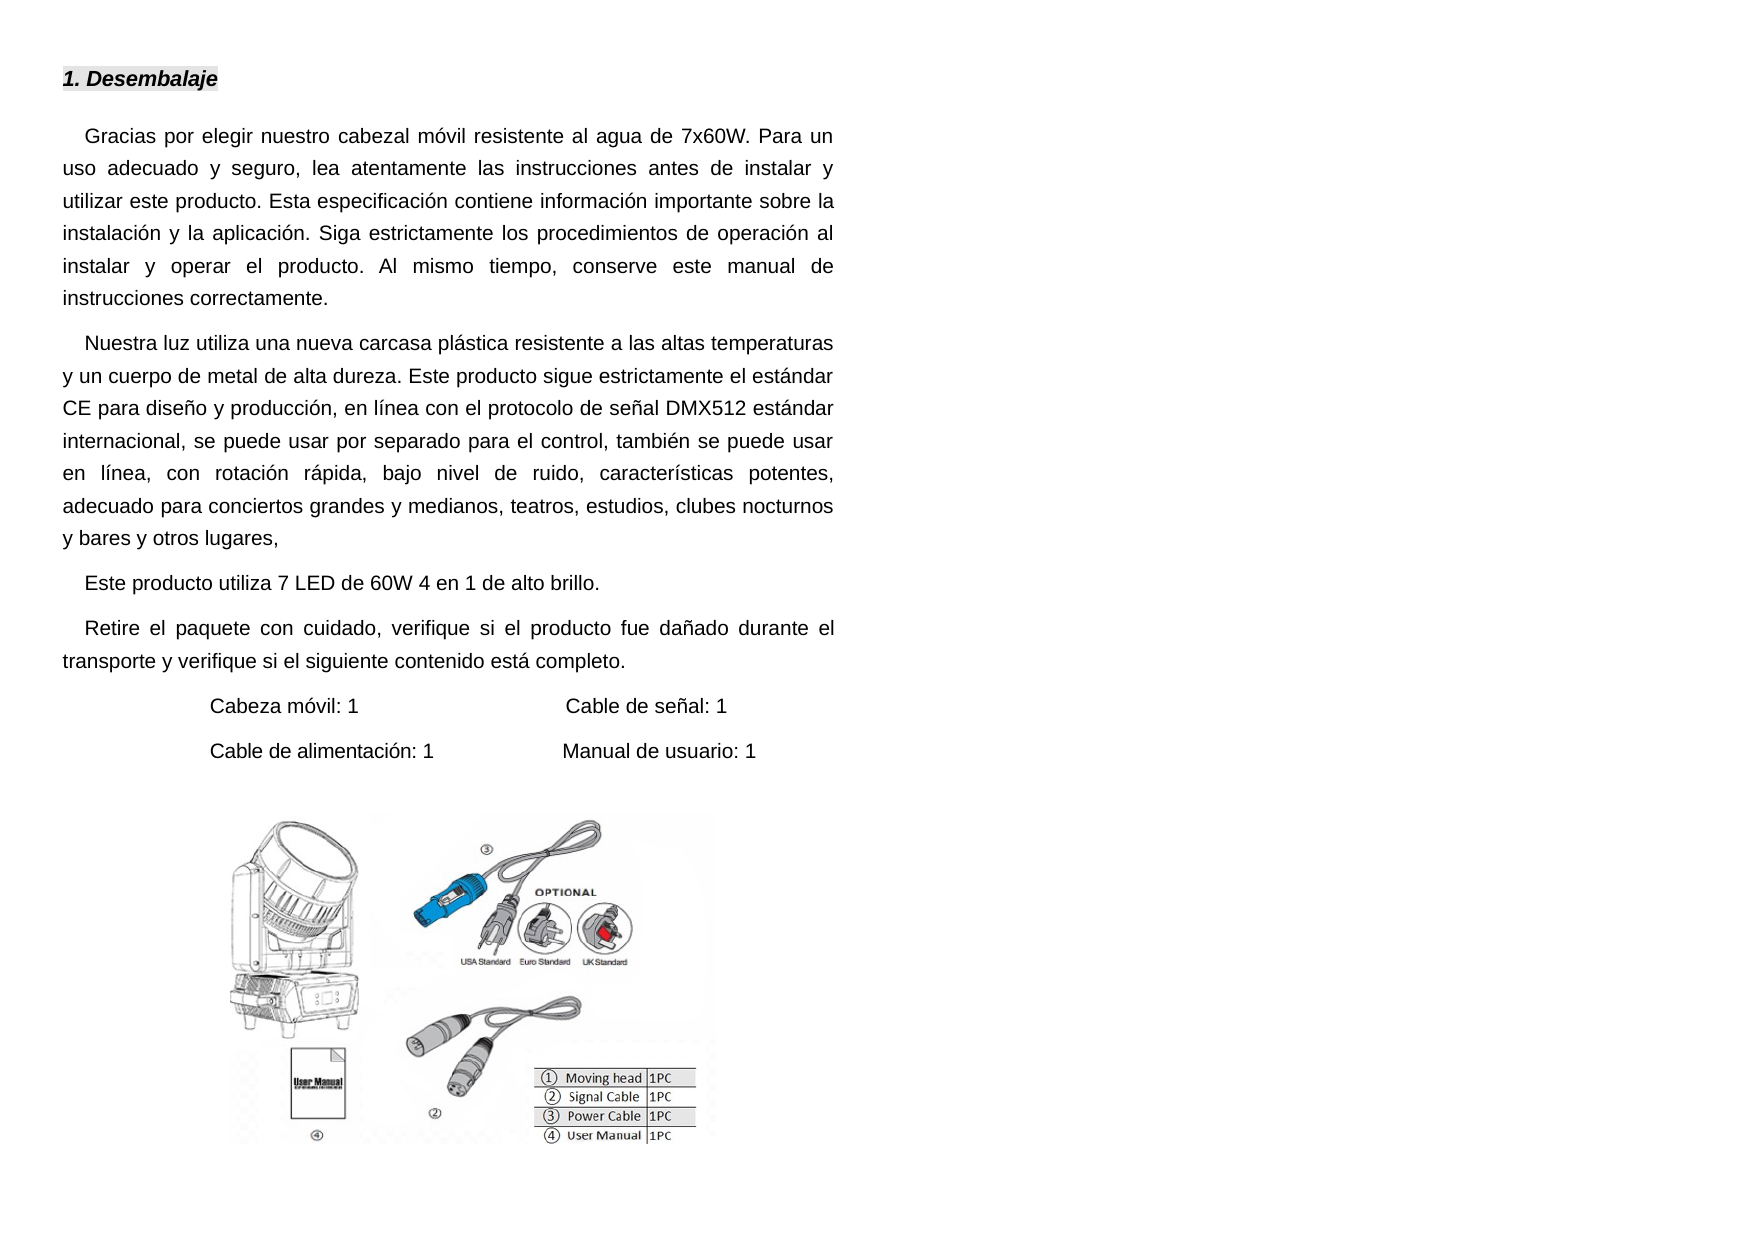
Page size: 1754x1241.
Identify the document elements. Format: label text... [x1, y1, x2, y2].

text Nuestra luz utiliza una nueva carcasa plástica resistente a las altas temperaturas y un cuerpo de metal de alta dureza. Este producto sigue estrictamente el estándar CE para diseño y producción, en línea con el protocolo de señal DMX512 estándar internacional, se puede usar por separado para el control, también se puede usar en línea, con rotación rápida, bajo nivel de ruido, características potentes, adecuado para conciertos grandes y medianos, teatros, estudios, clubes nocturnos y bares y otros lugares, [62, 327, 835, 554]
picture [230, 813, 717, 1144]
text Cabeza móvil: 1 Cable de señal: 1 [209, 689, 849, 722]
text Este producto utiliza 7 LED de 60W 4 en 1 de alto brillo. [62, 567, 836, 599]
text Cable de alimentación: 1 Manual de usuario: 1 [209, 734, 849, 767]
text Gracias por elegir nuestro cabezal móvil resistente al agua de 7x60W. Para un uso adecuado y seguro, lea atentamente las instrucciones antes de instalar y utilizar este producto. Esta especificación contiene información importante sobre la instalación y la aplicación. Siga estrictamente los procedimientos de operación al instalar y operar el producto. Al mismo tiempo, conserve este manual de instrucciones correctamente. [62, 119, 835, 314]
text Retire el paquete con cuidado, verifique si el producto fue dañado durante el transporte y verifique si el siguiente contenido está completo. [62, 612, 836, 677]
subtitle 1. Desembalaje [62, 62, 849, 94]
